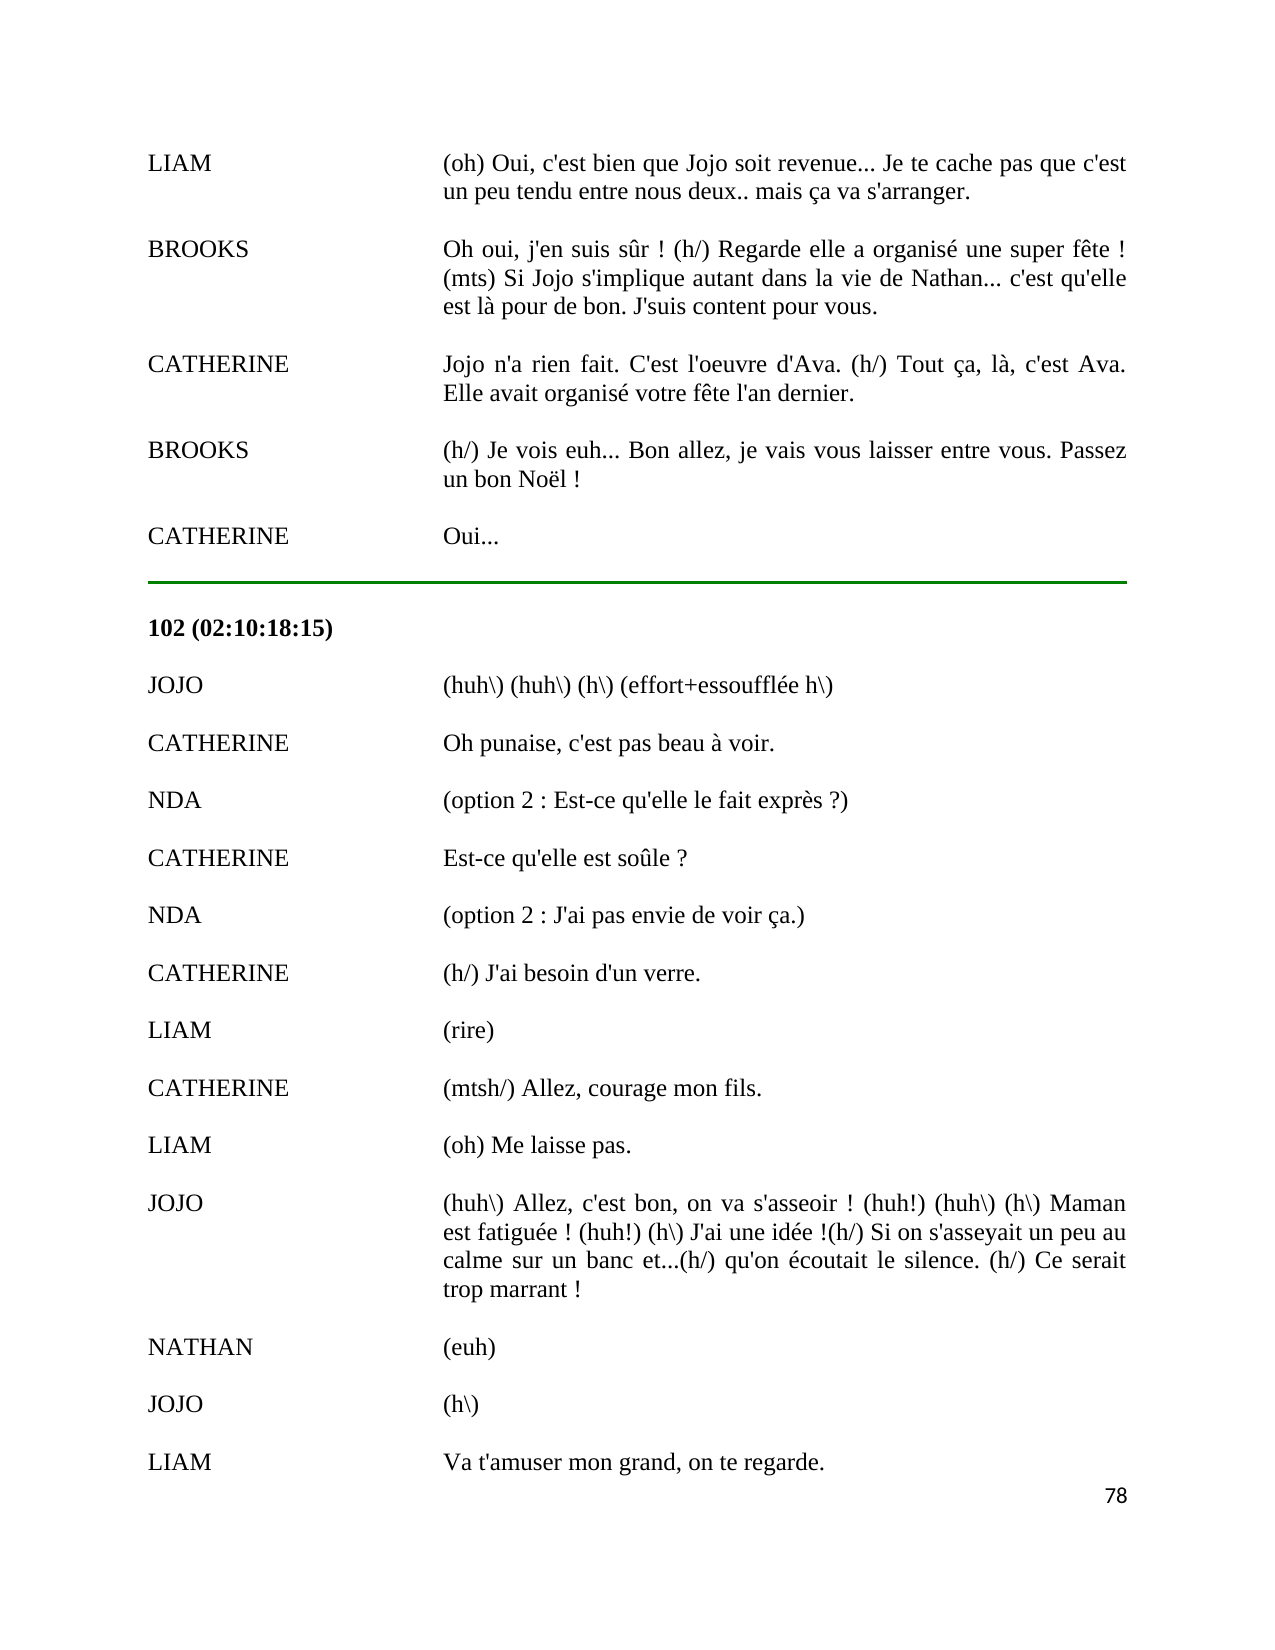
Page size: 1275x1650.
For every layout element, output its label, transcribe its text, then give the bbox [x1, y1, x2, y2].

text JOJO (huh\) Allez, c'est bon, on va s'asseoir ! (huh!) (huh\) (h\) Maman est fatiguée ! (huh!) (h\) J'ai une idée !(h/) Si on s'asseyait un peu au calme sur un banc et...(h/) qu'on écoutait le silence. (h/) Ce serait trop marrant ! [148, 1188, 1127, 1303]
text NDA (option 2 : Est-ce qu'elle le fait exprès ?) [148, 785, 1127, 814]
text CATHERINE Oh punaise, c'est pas beau à voir. [148, 728, 1127, 757]
text 102 (02:10:18:15) [148, 613, 1127, 642]
text LIAM (oh) Me laisse pas. [148, 1130, 1127, 1159]
text CATHERINE (mtsh/) Allez, courage mon fils. [148, 1073, 1127, 1102]
text LIAM (rire) [148, 1015, 1127, 1044]
text NDA (option 2 : J'ai pas envie de voir ça.) [148, 900, 1127, 929]
text BROOKS (h/) Je vois euh... Bon allez, je vais vous laisser entre vous. Passez un bon Noël ! [148, 435, 1127, 493]
text JOJO (h\) [148, 1389, 1127, 1418]
text CATHERINE (h/) J'ai besoin d'un verre. [148, 958, 1127, 987]
text CATHERINE Est-ce qu'elle est soûle ? [148, 843, 1127, 872]
text CATHERINE Oui... [148, 521, 1127, 550]
text BROOKS Oh oui, j'en suis sûr ! (h/) Regarde elle a organisé une super fête ! (mts) Si Jojo s'implique autant dans la vie de Nathan... c'est qu'elle est là pour de bon. J'suis content pour vous. [148, 234, 1127, 320]
text NATHAN (euh) [148, 1332, 1127, 1360]
text CATHERINE Jojo n'a rien fait. C'est l'oeuvre d'Ava. (h/) Tout ça, là, c'est Ava. Elle avait organisé votre fête l'an dernier. [148, 349, 1127, 406]
text JOJO (huh\) (huh\) (h\) (effort+essoufflée h\) [148, 670, 1127, 699]
text LIAM Va t'amuser mon grand, on te regarde. [148, 1447, 1127, 1475]
text LIAM (oh) Oui, c'est bien que Jojo soit revenue... Je te cache pas que c'est un peu tendu entre nous deux.. mais ça va s'arranger. [148, 148, 1127, 205]
